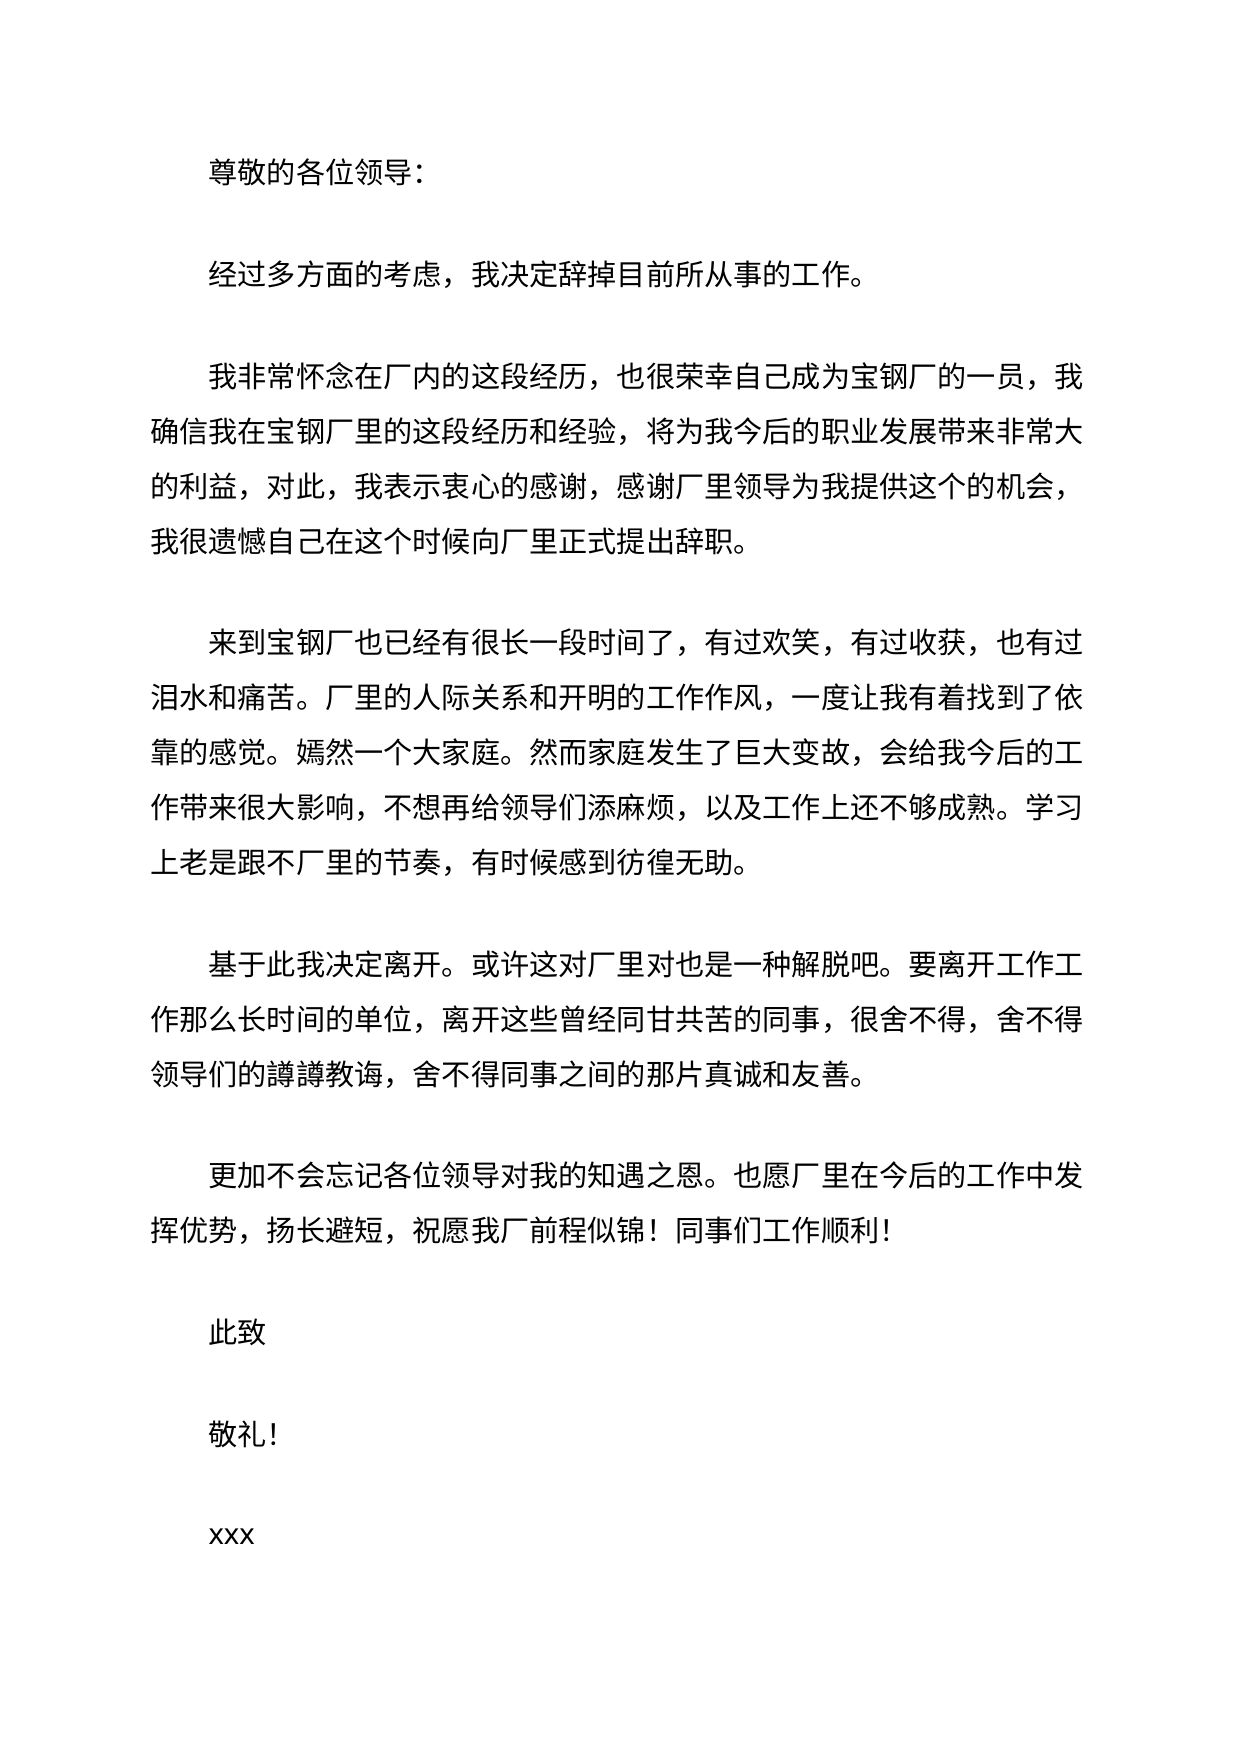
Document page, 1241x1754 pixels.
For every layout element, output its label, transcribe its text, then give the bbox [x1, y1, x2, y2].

text 经过多方面的考虑，我决定辞掉目前所从事的工作。 [150, 252, 1090, 294]
text 尊敬的各位领导： [150, 150, 1090, 192]
text 敬礼！ [150, 1411, 1090, 1454]
text 来到宝钢厂也已经有很长一段时间了，有过欢笑，有过收获，也有过泪水和痛苦。厂里的人际关系和开明的工作作风，一度让我有着找到了依靠的感觉。嫣然一个大家庭。然而家庭发生了巨大变故，会给我今后的工作带来很大影响，不想再给领导们添麻烦，以及工作上还不够成熟。学习上老是跟不厂里的节奏，有时候感到彷徨无助。 [150, 620, 1090, 882]
text xxx [150, 1513, 1090, 1553]
text 我非常怀念在厂内的这段经历，也很荣幸自己成为宝钢厂的一员，我确信我在宝钢厂里的这段经历和经验，将为我今后的职业发展带来非常大的利益，对此，我表示衷心的感谢，感谢厂里领导为我提供这个的机会，我很遗憾自己在这个时候向厂里正式提出辞职。 [150, 353, 1090, 561]
text 此致 [150, 1309, 1090, 1352]
text 基于此我决定离开。或许这对厂里对也是一种解脱吧。要离开工作工作那么长时间的单位，离开这些曾经同甘共苦的同事，很舍不得，舍不得领导们的譐譐教诲，舍不得同事之间的那片真诚和友善。 [150, 941, 1090, 1093]
text 更加不会忘记各位领导对我的知遇之恩。也愿厂里在今后的工作中发挥优势，扬长避短，祝愿我厂前程似锦！同事们工作顺利！ [150, 1153, 1090, 1250]
